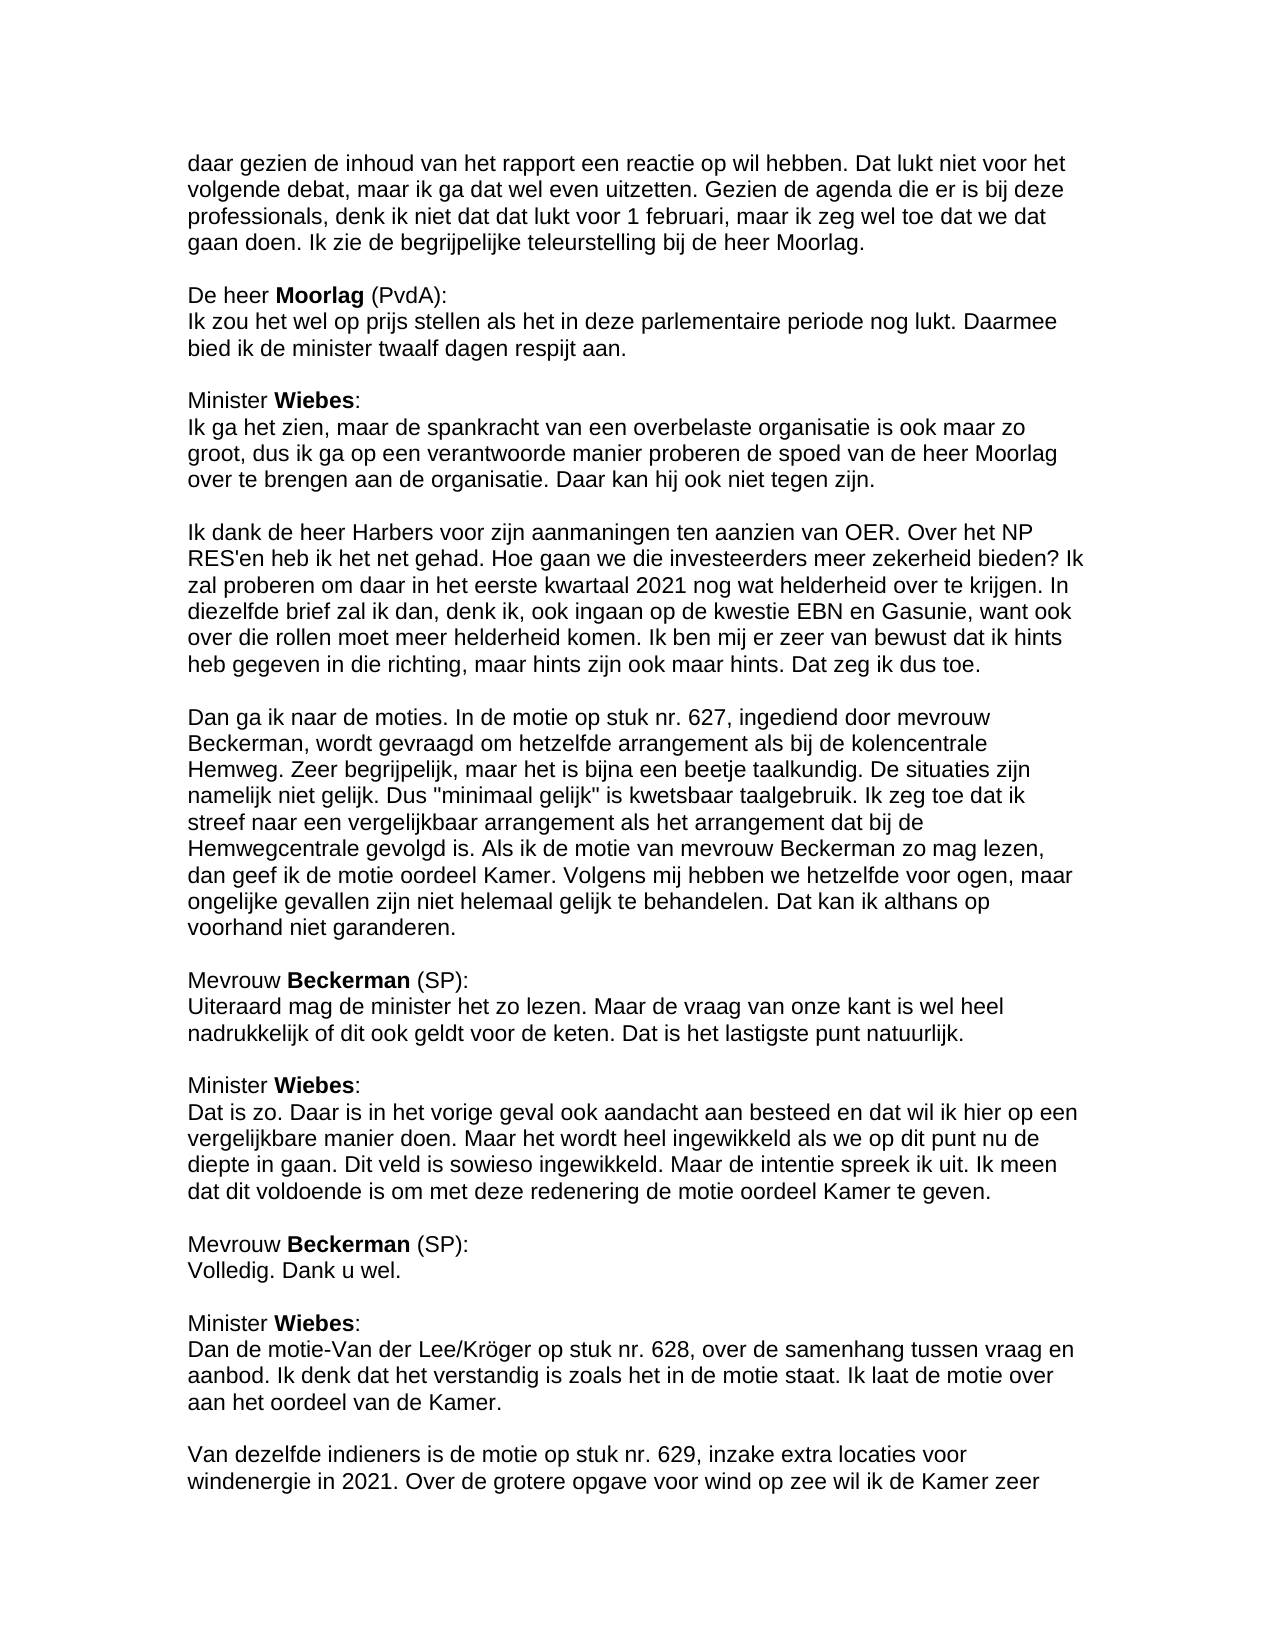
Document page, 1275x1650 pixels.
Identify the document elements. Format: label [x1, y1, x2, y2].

text [187, 150, 1087, 1494]
